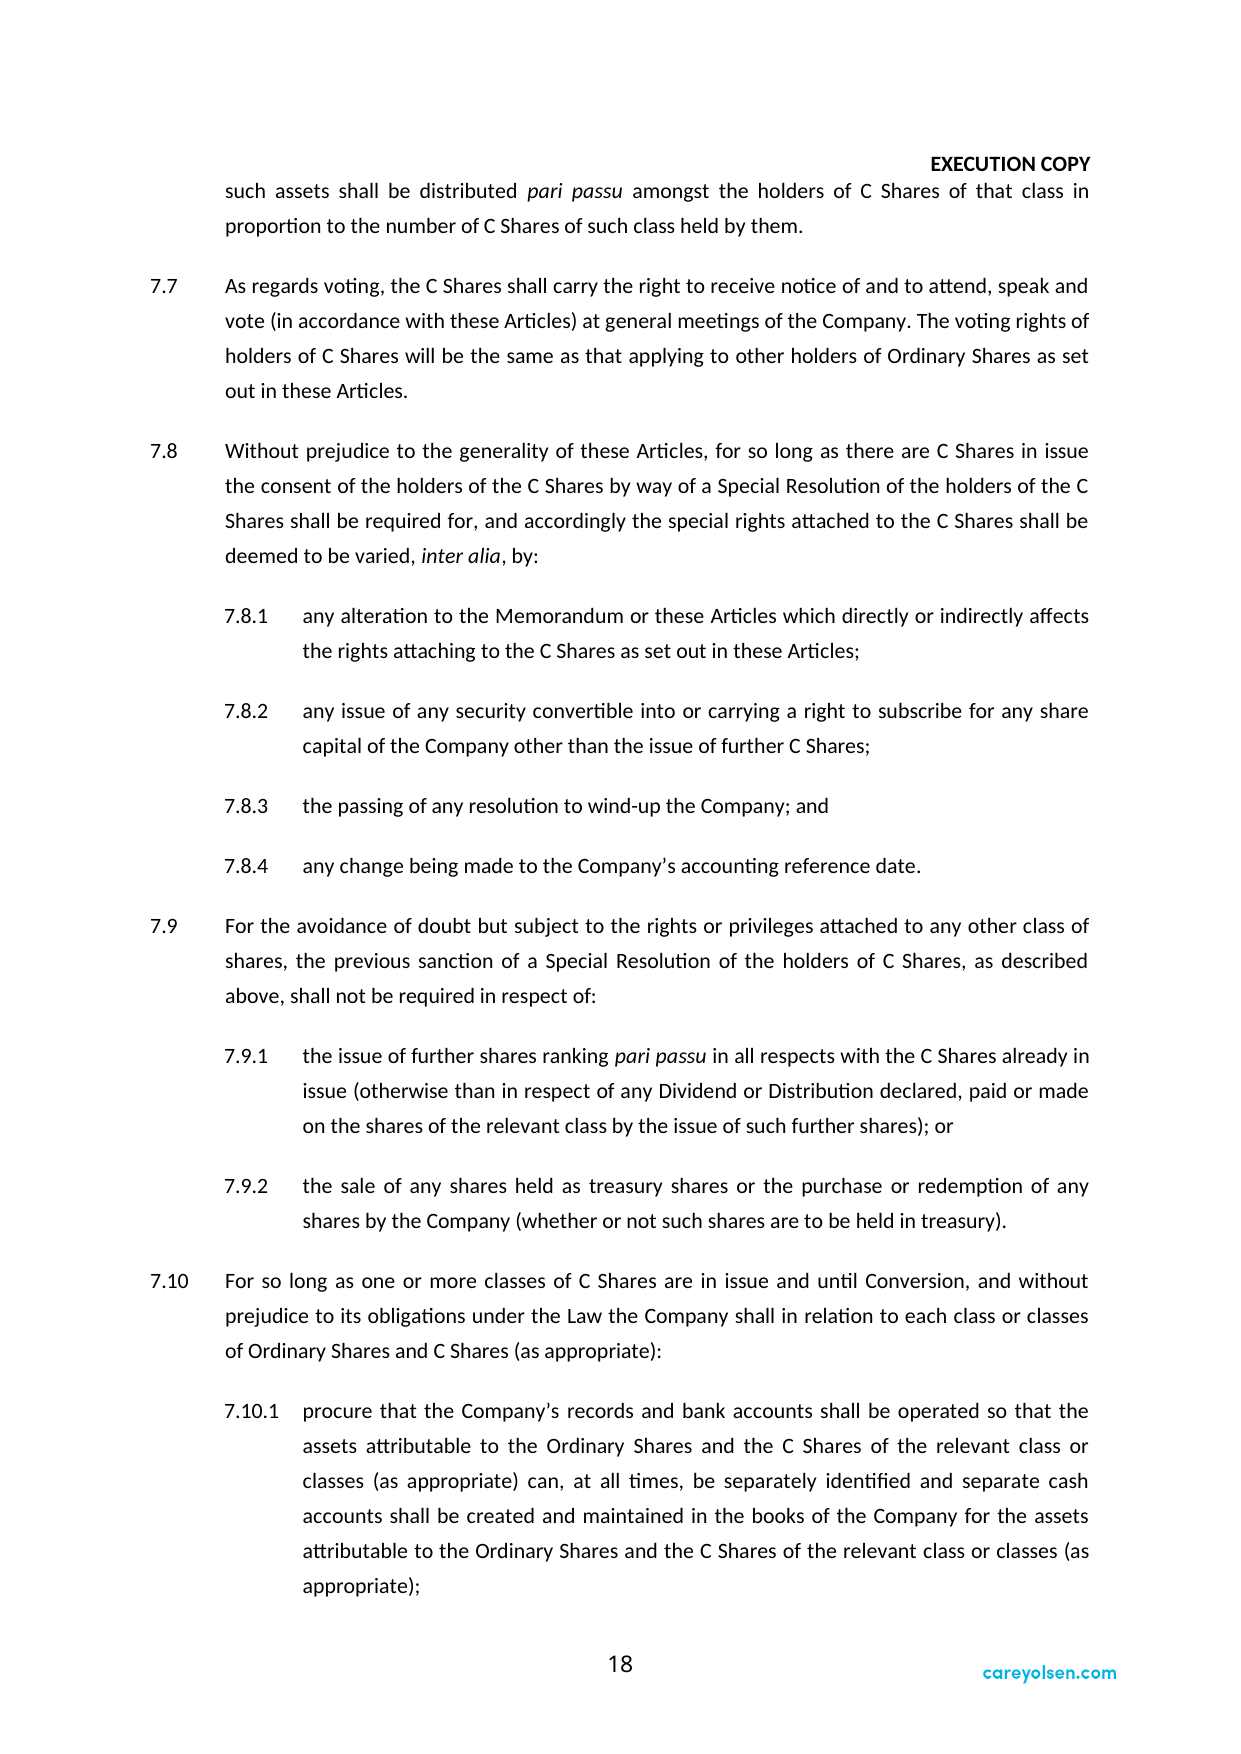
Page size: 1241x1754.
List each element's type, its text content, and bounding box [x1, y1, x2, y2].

picture [1, 1619, 1241, 1738]
subtitle the passing of any resolution to wind-up the Company; and [224, 792, 1090, 819]
subtitle For the avoidance of doubt but subject to the rights or privileges attached to any other class of shares, the previous sanction of a Special Resolution of the holders of C Shares, as described above, shall not be required in respect of: [150, 912, 1090, 1009]
subtitle any alteration to the Memorandum or these Articles which directly or indirectly affects the rights attaching to the C Shares as set out in these Articles; [224, 602, 1090, 664]
subtitle Without prejudice to the generality of these Articles, for so long as there are C Shares in issue the consent of the holders of the C Shares by way of a Special Resolution of the holders of the C Shares shall be required for, and accordingly the special rights attached to the C Shares shall be deemed to be varied, inter alia, by: [150, 437, 1090, 569]
subtitle procure that the Company’s records and bank accounts shall be operated so that the assets attributable to the Ordinary Shares and the C Shares of the relevant class or classes (as appropriate) can, at all times, be separately identified and separate cash accounts shall be created and maintained in the books of the Company for the assets attributable to the Ordinary Shares and the C Shares of the relevant class or classes (as appropriate); [224, 1397, 1090, 1599]
subtitle any issue of any security convertible into or carrying a right to subscribe for any share capital of the Company other than the issue of further C Shares; [224, 697, 1090, 759]
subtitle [150, 177, 1090, 239]
subtitle any change being made to the Company’s accounting reference date. [224, 852, 1090, 879]
subtitle the issue of further shares ranking pari passu in all respects with the C Shares already in issue (otherwise than in respect of any Dividend or Distribution declared, paid or made on the shares of the relevant class by the issue of such further shares); or [224, 1042, 1090, 1139]
subtitle the sale of any shares held as treasury shares or the purchase or redemption of any shares by the Company (whether or not such shares are to be held in treasury). [224, 1172, 1090, 1234]
subtitle As regards voting, the C Shares shall carry the right to receive notice of and to attend, speak and vote (in accordance with these Articles) at general meetings of the Company. The voting rights of holders of C Shares will be the same as that applying to other holders of Ordinary Shares as set out in these Articles. [150, 272, 1090, 404]
subtitle For so long as one or more classes of C Shares are in issue and until Conversion, and without prejudice to its obligations under the Law the Company shall in relation to each class or classes of Ordinary Shares and C Shares (as appropriate): [150, 1267, 1090, 1364]
